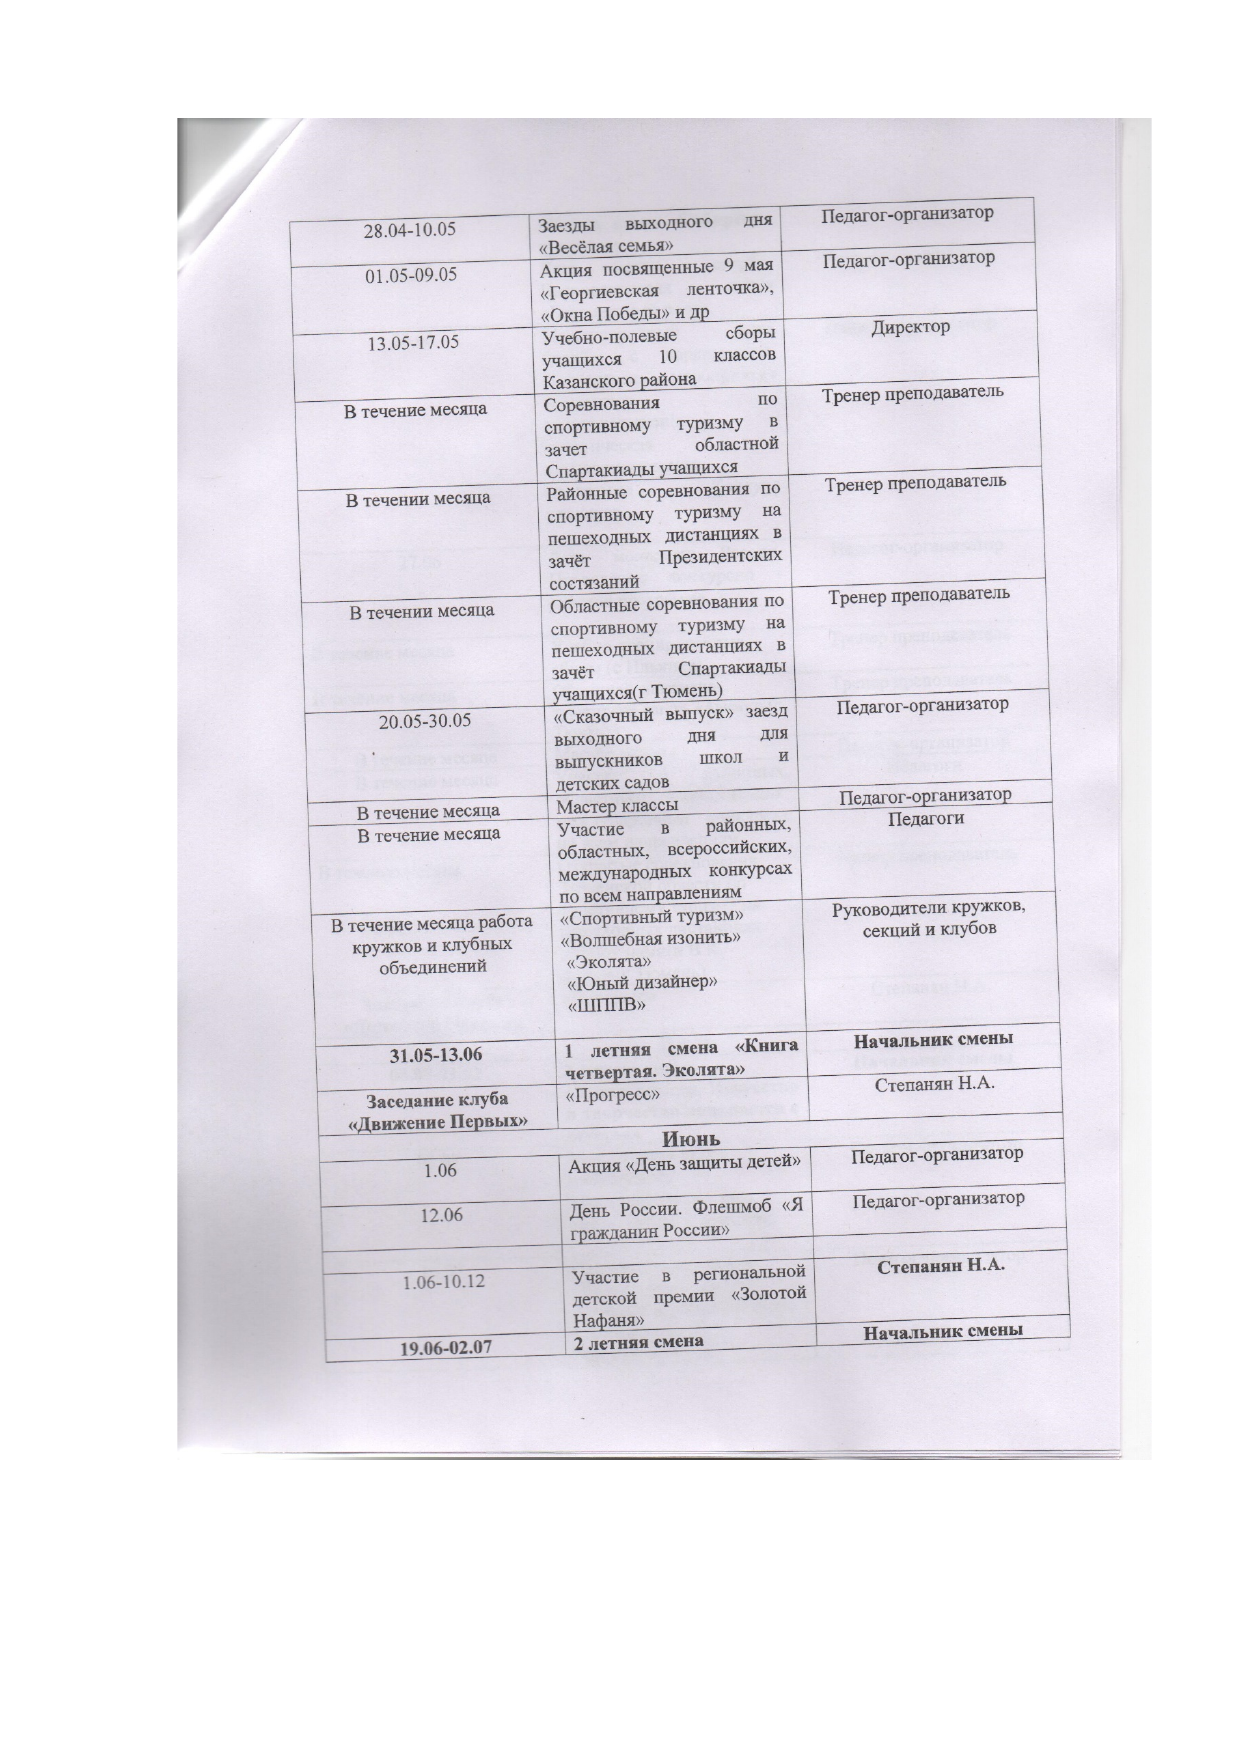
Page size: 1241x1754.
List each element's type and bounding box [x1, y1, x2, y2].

picture [177, 118, 1152, 1460]
